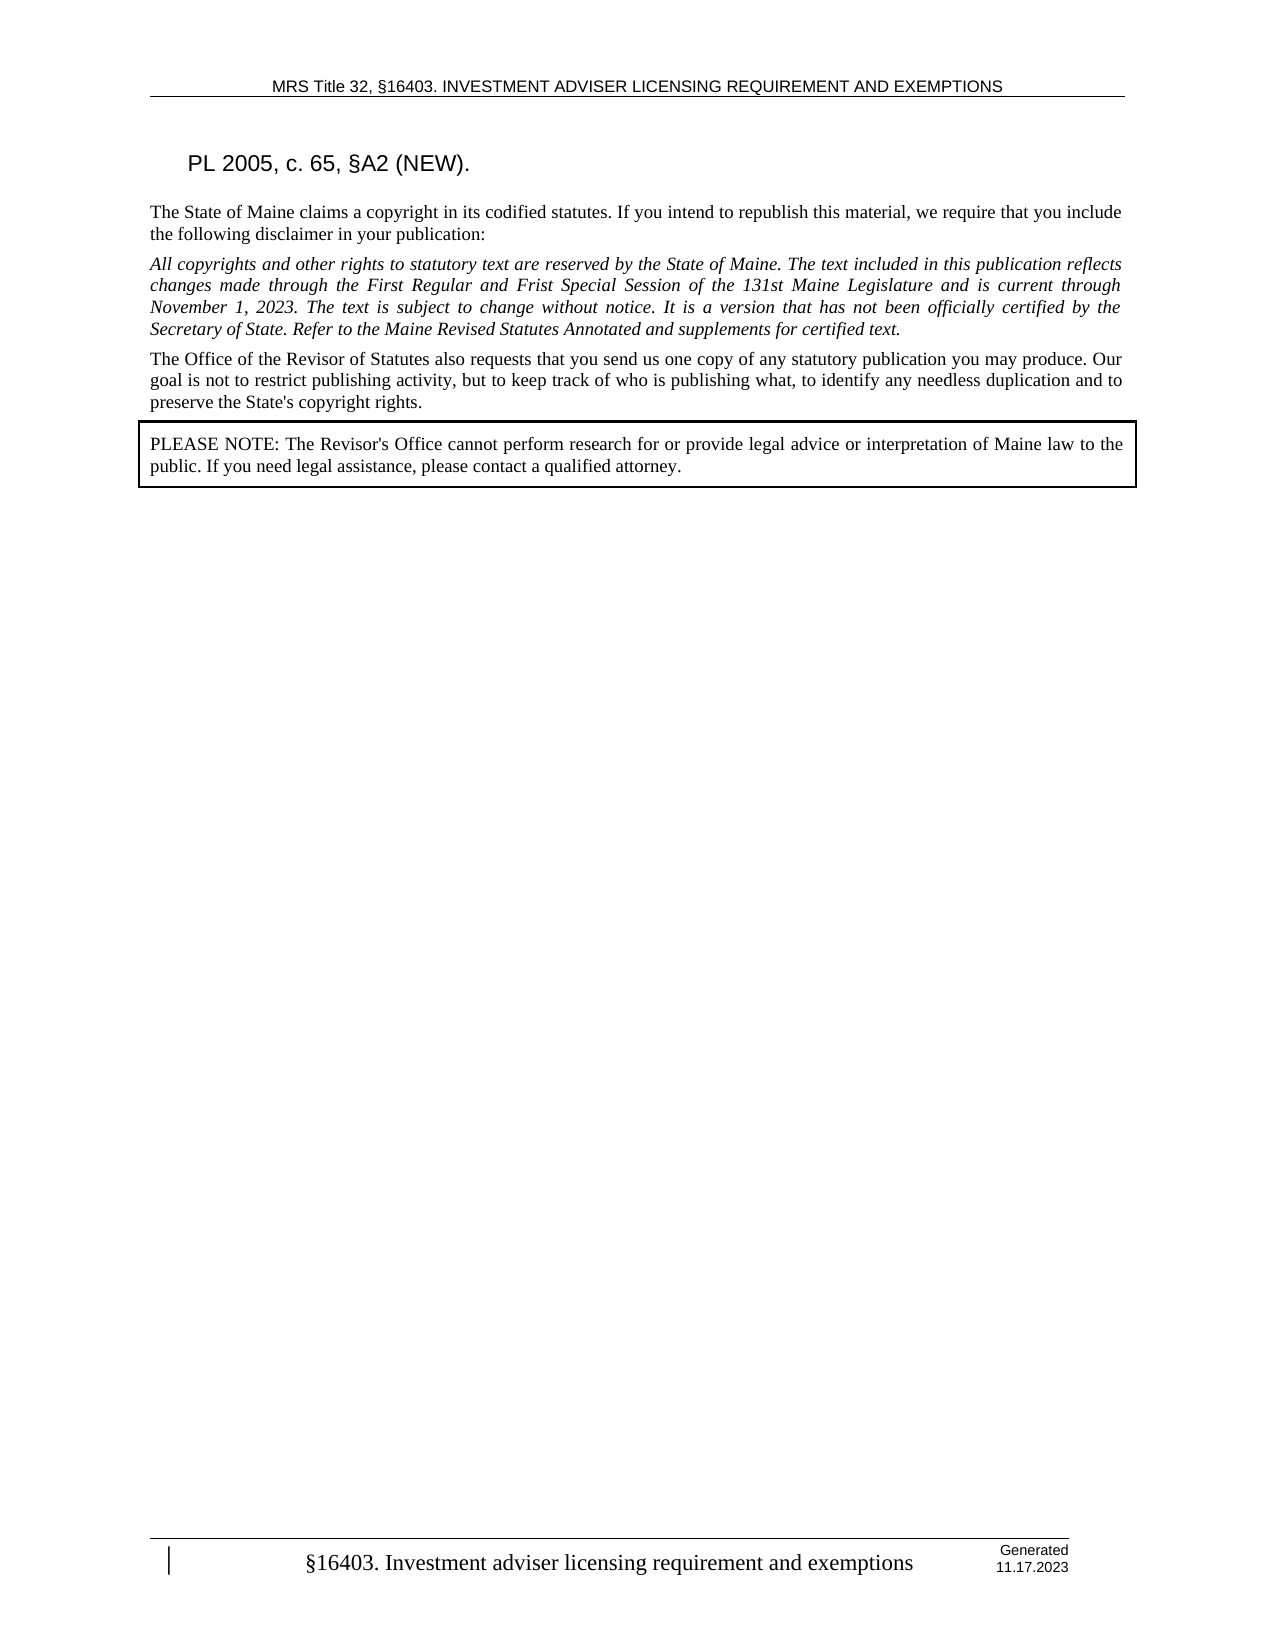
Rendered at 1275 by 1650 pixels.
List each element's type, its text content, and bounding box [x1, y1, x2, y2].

text All copyrights and other rights to statutory text are reserved by the State of Maine. The text included in this publication reflects changes made through the First Regular and Frist Special Session of the 131st Maine Legislature and is current through November 1, 2023 . The text is subject to change without notice. It is a version that has not been officially certified by the Secretary of State. Refer to the Maine Revised Statutes Annotated and supplements for certified text. [150, 253, 1125, 339]
text The State of Maine claims a copyright in its codified statutes. If you intend to republish this material, we require that you include the following disclaimer in your publication: [150, 201, 1125, 244]
text PL 2005, c. 65, §A2 (NEW). [187, 150, 1125, 176]
text PLEASE NOTE: The Revisor's Office cannot perform research for or provide legal advice or interpretation of Maine law to the public. If you need legal assistance, please contact a qualified attorney. [140, 423, 1135, 486]
text The Office of the Revisor of Statutes also requests that you send us one copy of any statutory publication you may produce. Our goal is not to restrict publishing activity, but to keep track of who is publishing what, to identify any needless duplication and to preserve the State's copyright rights. [150, 347, 1125, 412]
